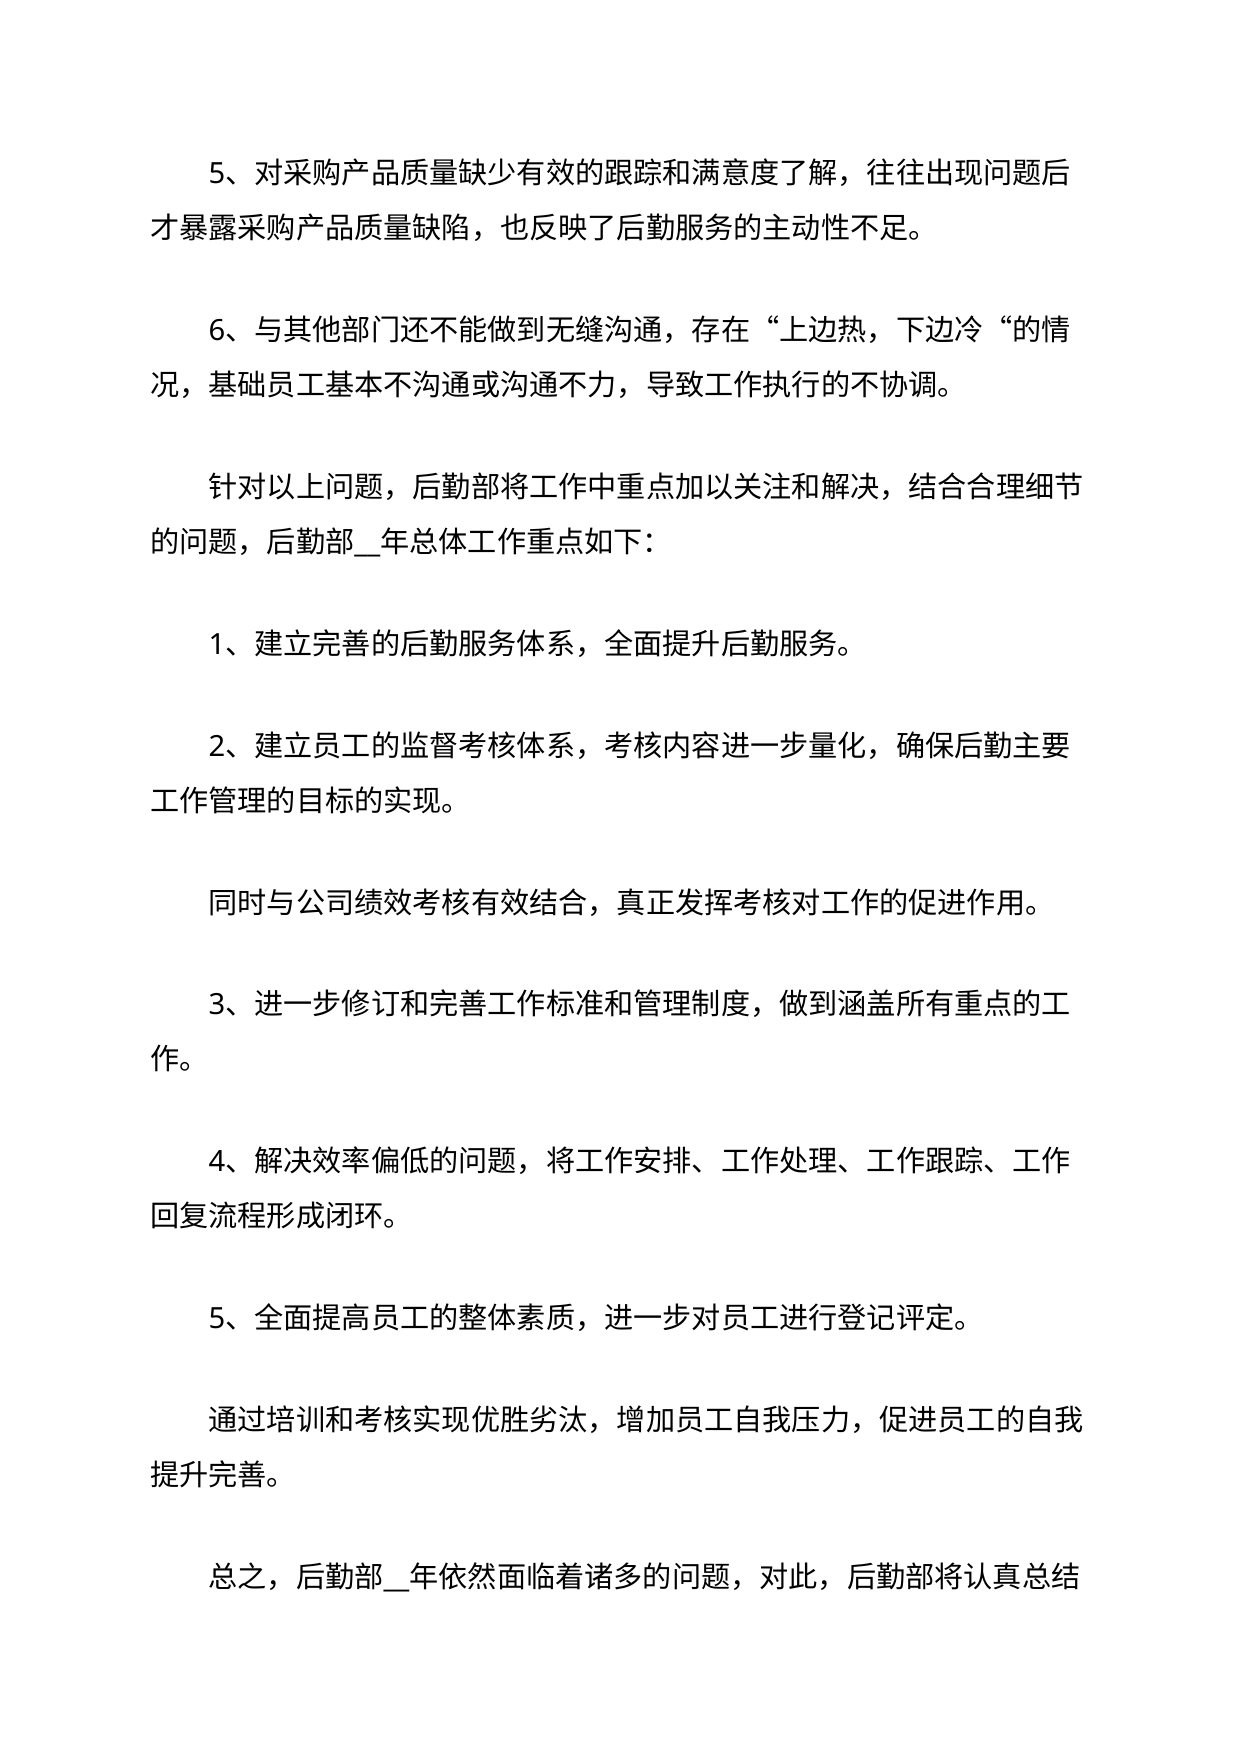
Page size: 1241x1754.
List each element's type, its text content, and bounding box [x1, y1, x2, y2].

text 针对以上问题，后勤部将工作中重点加以关注和解决，结合合理细节的问题，后勤部__年总体工作重点如下： [150, 463, 1090, 561]
text 4、解决效率偏低的问题，将工作安排、工作处理、工作跟踪、工作回复流程形成闭环。 [150, 1138, 1090, 1235]
text 2、建立员工的监督考核体系，考核内容进一步量化，确保后勤主要工作管理的目标的实现。 [150, 722, 1090, 820]
text 同时与公司绩效考核有效结合，真正发挥考核对工作的促进作用。 [150, 879, 1090, 921]
text 5、对采购产品质量缺少有效的跟踪和满意度了解，往往出现问题后才暴露采购产品质量缺陷，也反映了后勤服务的主动性不足。 [150, 150, 1090, 247]
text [150, 1553, 1090, 1596]
text 通过培训和考核实现优胜劣汰，增加员工自我压力，促进员工的自我提升完善。 [150, 1396, 1090, 1494]
text 3、进一步修订和完善工作标准和管理制度，做到涵盖所有重点的工作。 [150, 981, 1090, 1078]
text 1、建立完善的后勤服务体系，全面提升后勤服务。 [150, 620, 1090, 663]
text 5、全面提高员工的整体素质，进一步对员工进行登记评定。 [150, 1294, 1090, 1337]
text 6、与其他部门还不能做到无缝沟通，存在“上边热，下边冷“的情况，基础员工基本不沟通或沟通不力，导致工作执行的不协调。 [150, 307, 1090, 404]
